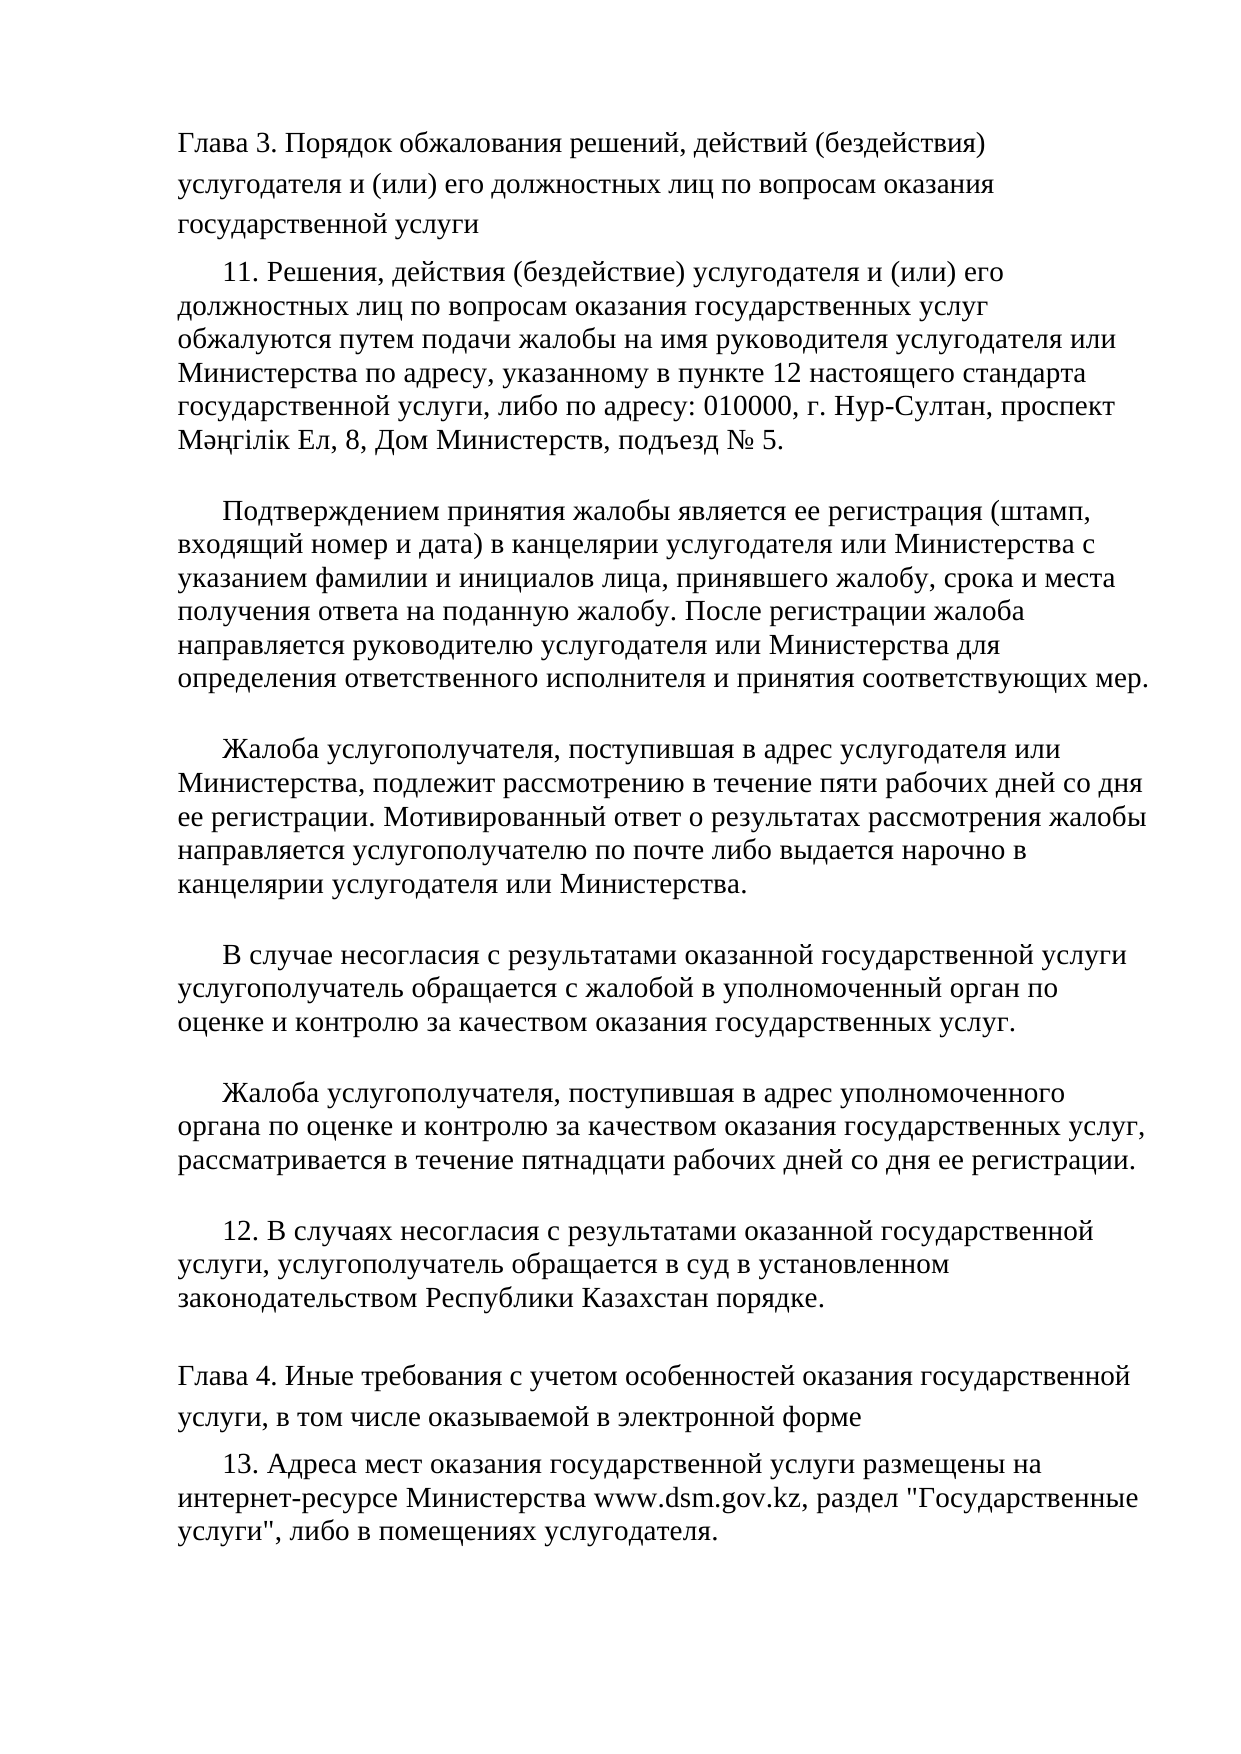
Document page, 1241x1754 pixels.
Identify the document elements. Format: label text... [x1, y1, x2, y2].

text 11. Решения, действия (бездействие) услугодателя и (или) его должностных лиц по вопросам оказания государственных услуг обжалуются путем подачи жалобы на имя руководителя услугодателя или Министерства по адресу, указанному в пункте 12 настоящего стандарта государственной услуги, либо по адресу: 010000, г. Нур-Султан, проспект Мәңгілік Ел, 8, Дом Министерств, подъезд № 5. [177, 254, 1152, 455]
text Подтверждением принятия жалобы является ее регистрация (штамп, входящий номер и дата) в канцелярии услугодателя или Министерства с указанием фамилии и инициалов лица, принявшего жалобу, срока и места получения ответа на поданную жалобу. После регистрации жалоба направляется руководителю услугодателя или Министерства для определения ответственного исполнителя и принятия соответствующих мер. [177, 493, 1152, 694]
text Глава 4. Иные требования с учетом особенностей оказания государственной услуги, в том числе оказываемой в электронной форме [177, 1351, 1152, 1432]
text 13. Адреса мест оказания государственной услуги размещены на интернет-ресурсе Министерства www.dsm.gov.kz, раздел "Государственные услуги", либо в помещениях услугодателя. [177, 1446, 1152, 1547]
text 12. В случаях несогласия с результатами оказанной государственной услуги, услугополучатель обращается в суд в установленном законодательством Республики Казахстан порядке. [177, 1213, 1152, 1314]
text Глава 3. Порядок обжалования решений, действий (бездействия) услугодателя и (или) его должностных лиц по вопросам оказания государственной услуги [177, 118, 1152, 240]
text В случае несогласия с результатами оказанной государственной услуги услугополучатель обращается с жалобой в уполномоченный орган по оценке и контролю за качеством оказания государственных услуг. [177, 937, 1152, 1037]
text Жалоба услугополучателя, поступившая в адрес услугодателя или Министерства, подлежит рассмотрению в течение пяти рабочих дней со дня ее регистрации. Мотивированный ответ о результатах рассмотрения жалобы направляется услугополучателю по почте либо выдается нарочно в канцелярии услугодателя или Министерства. [177, 732, 1152, 899]
text Жалоба услугополучателя, поступившая в адрес уполномоченного органа по оценке и контролю за качеством оказания государственных услуг, рассматривается в течение пятнадцати рабочих дней со дня ее регистрации. [177, 1075, 1152, 1176]
